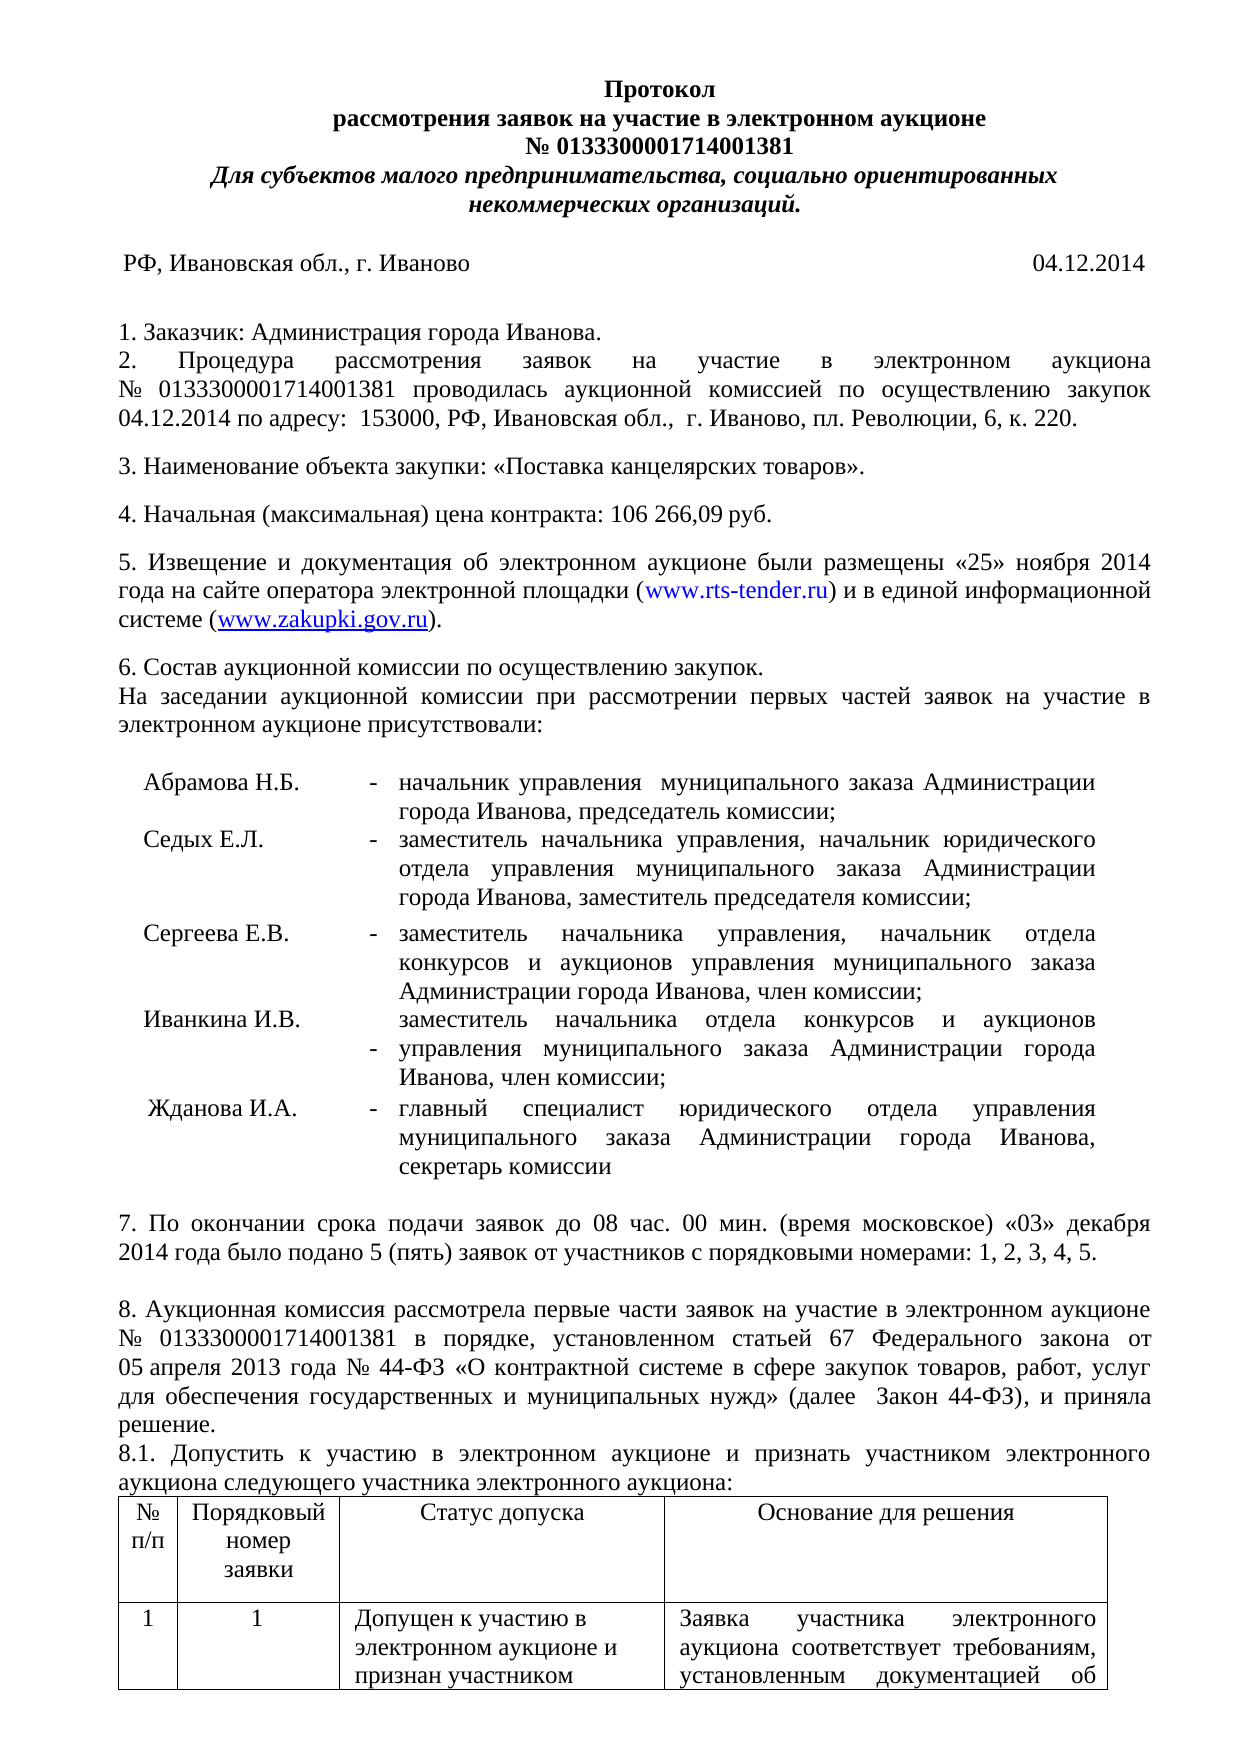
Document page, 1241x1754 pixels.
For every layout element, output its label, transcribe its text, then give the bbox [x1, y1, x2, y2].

text 4. Начальная (максимальная) цена контракта: 106 266,09 руб. [118, 499, 1152, 527]
text № 0133300001714001381 [148, 131, 1171, 160]
text 5. Извещение и документация об электронном аукционе были размещены «25» ноября 2014 года на сайте оператора электронной площадки (www.rts-tender.ru) и в единой информационной системе (www.zakupki.gov.ru). [118, 547, 1152, 633]
text 6. Состав аукционной комиссии по осуществлению закупок. [118, 652, 1152, 681]
table_cell Сергеева Е.В. [107, 918, 358, 1004]
table_header Порядковый номер заявки [178, 1497, 339, 1602]
table_header Статус допуска [340, 1497, 664, 1602]
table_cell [340, 1603, 664, 1689]
table_cell - [358, 918, 387, 1004]
table_header начальник управления муниципального заказа Администрации города Иванова, председатель комиссии; [387, 767, 1107, 824]
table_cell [665, 1603, 1107, 1689]
text 8.1. Допустить к участию в электронном аукционе и признать участником электронного аукциона следующего участника электронного аукциона: [118, 1438, 1152, 1496]
table_cell 1 [178, 1603, 339, 1689]
table_header РФ, Ивановская обл., г. Иваново 04.12.2014 [121, 246, 1155, 278]
table_cell - [358, 1005, 387, 1093]
table_cell Жданова И.А. [107, 1093, 358, 1208]
table_cell - [358, 825, 387, 918]
table_header Абрамова Н.Б. [107, 767, 358, 824]
table_cell Иванкина И.В. [107, 1005, 358, 1093]
text 7. По окончании срока подачи заявок до 08 час. 00 мин. (время московское) «03» декабря 2014 года было подано 5 (пять) заявок от участников с порядковыми номерами: 1, 2, 3, 4, 5. [118, 1208, 1152, 1266]
table_cell заместитель начальника управления, начальник отдела конкурсов и аукционов управления муниципального заказа Администрации города Иванова, член комиссии; [387, 918, 1107, 1004]
table_cell Седых Е.Л. [107, 825, 358, 918]
table_header Основание для решения [665, 1497, 1107, 1602]
text На заседании аукционной комиссии при рассмотрении первых частей заявок на участие в электронном аукционе присутствовали: [118, 681, 1152, 738]
text Для субъектов малого предпринимательства, социально ориентированных некоммерческих организаций. [118, 160, 1152, 218]
text 8. Аукционная комиссия рассмотрела первые части заявок на участие в электронном аукционе № 0133300001714001381 в порядке, установленном статьей 67 Федерального закона от 05 апреля 2013 года № 44-ФЗ «О контрактной системе в сфере закупок товаров, работ, услуг для обеспечения государственных и муниципальных нужд» (далее Закон 44-ФЗ), и приняла решение. [118, 1294, 1152, 1438]
text 3. Наименование объекта закупки: «Поставка канцелярских товаров». [118, 451, 1152, 479]
table_header № п/п [119, 1497, 177, 1602]
table_cell 1 [119, 1603, 177, 1689]
table_cell заместитель начальника управления, начальник юридического отдела управления муниципального заказа Администрации города Иванова, заместитель председателя комиссии; [387, 825, 1107, 918]
text рассмотрения заявок на участие в электронном аукционе [148, 103, 1171, 131]
text 2. Процедура рассмотрения заявок на участие в электронном аукциона № 0133300001714001381 проводилась аукционной комиссией по осуществлению закупок 04.12.2014 по адресу: 153000, РФ, Ивановская обл., г. Иваново, пл. Революции, 6, к. 220. [118, 345, 1152, 432]
table_cell главный специалист юридического отдела управления муниципального заказа Администрации города Иванова, секретарь комиссии [387, 1093, 1107, 1208]
table_cell заместитель начальника отдела конкурсов и аукционов управления муниципального заказа Администрации города Иванова, член комиссии; [387, 1005, 1107, 1093]
table_cell - [358, 1093, 387, 1208]
text 1. Заказчик: Администрация города Иванова. [118, 317, 1152, 345]
table_header - [358, 767, 387, 824]
text Протокол [148, 74, 1171, 103]
